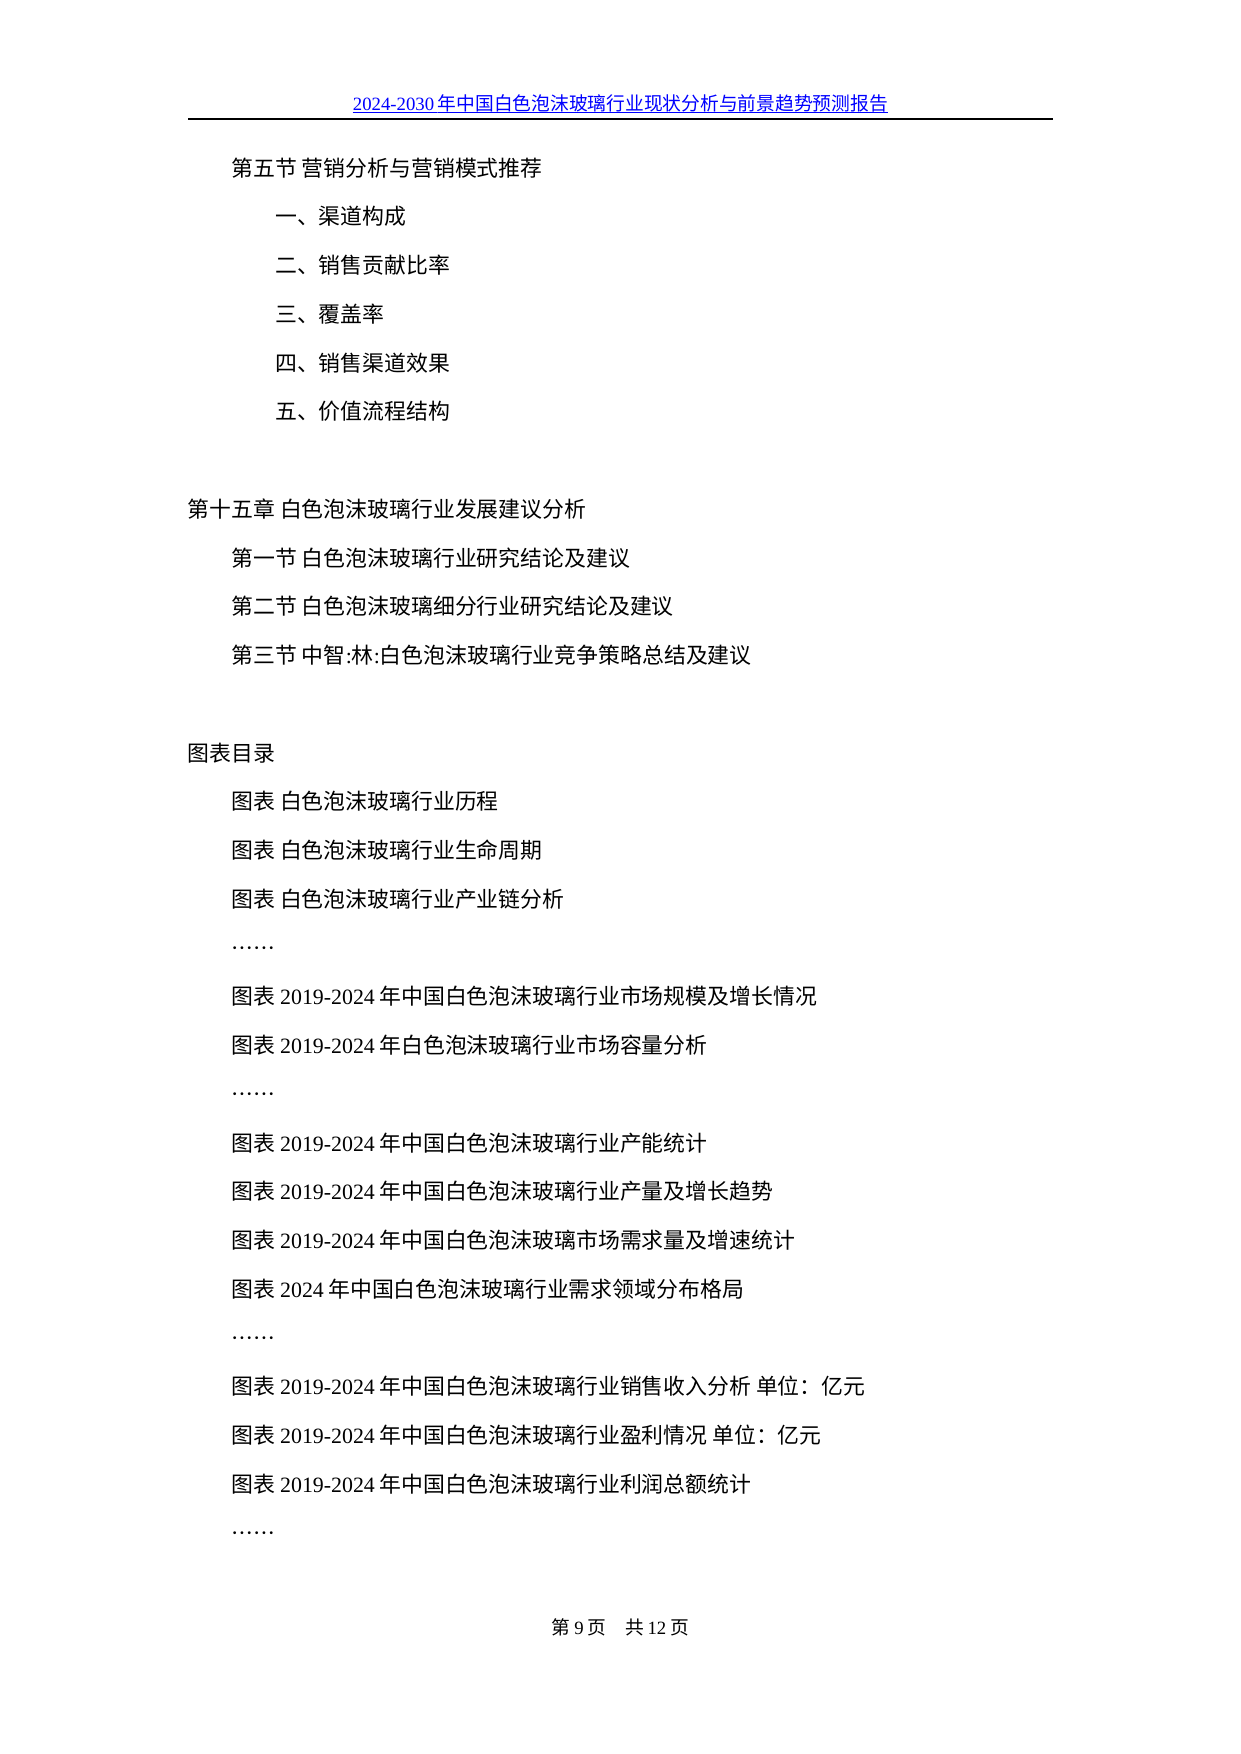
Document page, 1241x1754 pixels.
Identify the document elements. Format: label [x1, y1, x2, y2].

text [187, 150, 1053, 1548]
